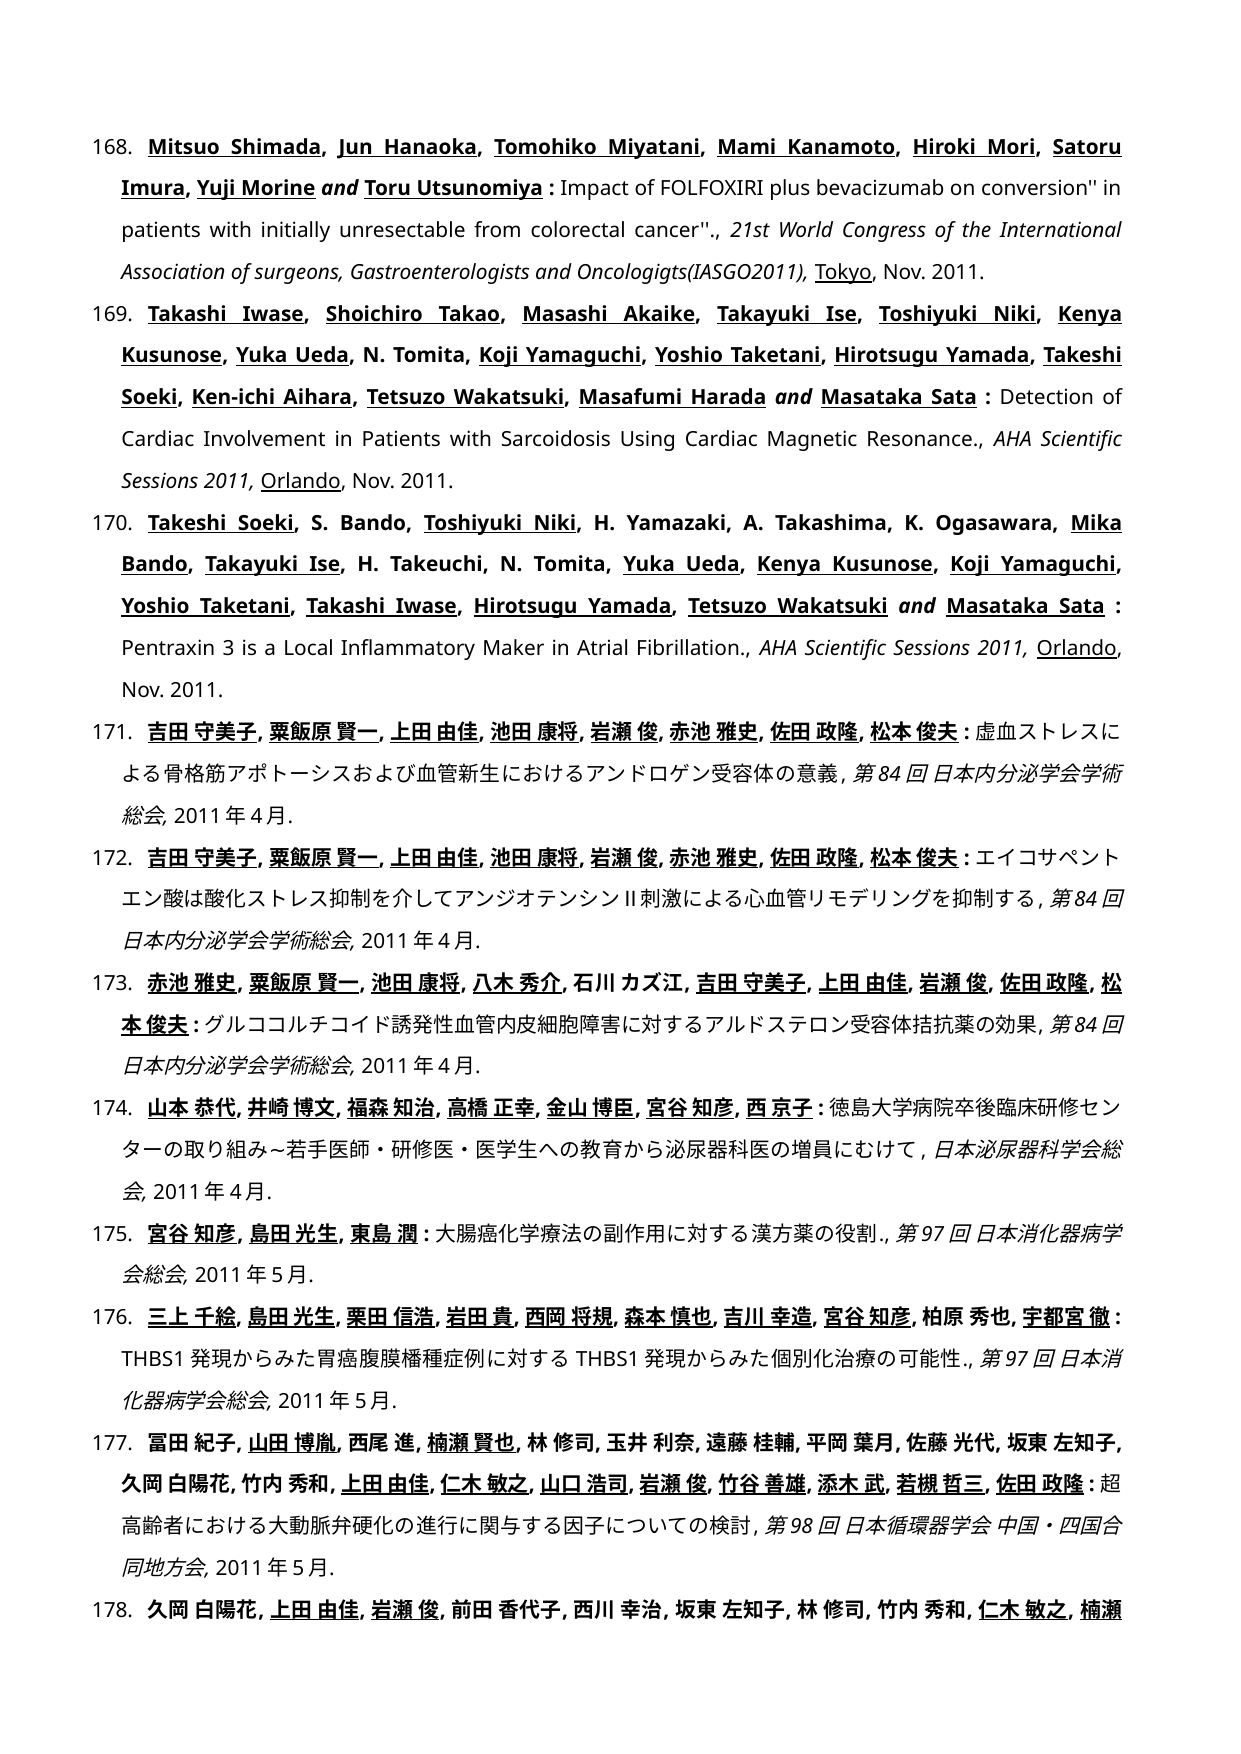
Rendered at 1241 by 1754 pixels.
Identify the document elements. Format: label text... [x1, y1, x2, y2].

list 三上 千絵, 島田 光生, 栗田 信浩, 岩田 貴, 西岡 将規, 森本 慎也, 吉川 幸造, 宮谷 知彦, 柏原 秀也, 宇都宮 徹 : THBS1発現からみた胃癌腹膜橎種症例に対するTHBS1発現からみた個別化治療の可能性., 第97回 日本消化器病学会総会, 2011年5月. [92, 1295, 1122, 1420]
list Mitsuo Shimada, Jun Hanaoka, Tomohiko Miyatani, Mami Kanamoto, Hiroki Mori, Satoru Imura, Yuji Morine and Toru Utsunomiya : Impact of FOLFOXIRI plus bevacizumab on conversion'' in patients with initially unresectable from colorectal cancer''., 21st World Congress of the International Association of surgeons, Gastroenterologists and Oncologigts(IASGO2011), Tokyo, Nov. 2011. [92, 125, 1122, 292]
list 宮谷 知彦, 島田 光生, 東島 潤 : 大腸癌化学療法の副作用に対する漢方薬の役割., 第97回 日本消化器病学会総会, 2011年5月. [92, 1211, 1122, 1295]
list 吉田 守美子, 粟飯原 賢一, 上田 由佳, 池田 康将, 岩瀬 俊, 赤池 雅史, 佐田 政隆, 松本 俊夫 : エイコサペントエン酸は酸化ストレス抑制を介してアンジオテンシンⅡ刺激による心血管リモデリングを抑制する, 第84回 日本内分泌学会学術総会, 2011年4月. [92, 835, 1122, 961]
list Takashi Iwase, Shoichiro Takao, Masashi Akaike, Takayuki Ise, Toshiyuki Niki, Kenya Kusunose, Yuka Ueda, N. Tomita, Koji Yamaguchi, Yoshio Taketani, Hirotsugu Yamada, Takeshi Soeki, Ken-ichi Aihara, Tetsuzo Wakatsuki, Masafumi Harada and Masataka Sata : Detection of Cardiac Involvement in Patients with Sarcoidosis Using Cardiac Magnetic Resonance., AHA Scientific Sessions 2011, Orlando, Nov. 2011. [92, 292, 1122, 501]
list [92, 1587, 1122, 1629]
list 山本 恭代, 井崎 博文, 福森 知治, 高橋 正幸, 金山 博臣, 宮谷 知彦, 西 京子 : 徳島大学病院卒後臨床研修センターの取り組み∼若手医師・研修医・医学生への教育から泌尿器科医の増員にむけて, 日本泌尿器科学会総会, 2011年4月. [92, 1086, 1122, 1211]
list 冨田 紀子, 山田 博胤, 西尾 進, 楠瀬 賢也, 林 修司, 玉井 利奈, 遠藤 桂輔, 平岡 葉月, 佐藤 光代, 坂東 左知子, 久岡 白陽花, 竹内 秀和, 上田 由佳, 仁木 敏之, 山口 浩司, 岩瀬 俊, 竹谷 善雄, 添木 武, 若槻 哲三, 佐田 政隆 : 超高齢者における大動脈弁硬化の進行に関与する因子についての検討, 第98回 日本循環器学会 中国・四国合同地方会, 2011年5月. [92, 1420, 1122, 1587]
list 吉田 守美子, 粟飯原 賢一, 上田 由佳, 池田 康将, 岩瀬 俊, 赤池 雅史, 佐田 政隆, 松本 俊夫 : 虚血ストレスによる骨格筋アポトーシスおよび血管新生におけるアンドロゲン受容体の意義, 第84回 日本内分泌学会学術総会, 2011年4月. [92, 710, 1122, 835]
list 赤池 雅史, 粟飯原 賢一, 池田 康将, 八木 秀介, 石川 カズ江, 吉田 守美子, 上田 由佳, 岩瀬 俊, 佐田 政隆, 松本 俊夫 : グルココルチコイド誘発性血管内皮細胞障害に対するアルドステロン受容体拮抗薬の効果, 第84回 日本内分泌学会学術総会, 2011年4月. [92, 961, 1122, 1086]
list Takeshi Soeki, S. Bando, Toshiyuki Niki, H. Yamazaki, A. Takashima, K. Ogasawara, Mika Bando, Takayuki Ise, H. Takeuchi, N. Tomita, Yuka Ueda, Kenya Kusunose, Koji Yamaguchi, Yoshio Taketani, Takashi Iwase, Hirotsugu Yamada, Tetsuzo Wakatsuki and Masataka Sata : Pentraxin 3 is a Local Inflammatory Maker in Atrial Fibrillation., AHA Scientific Sessions 2011, Orlando, Nov. 2011. [92, 501, 1122, 710]
